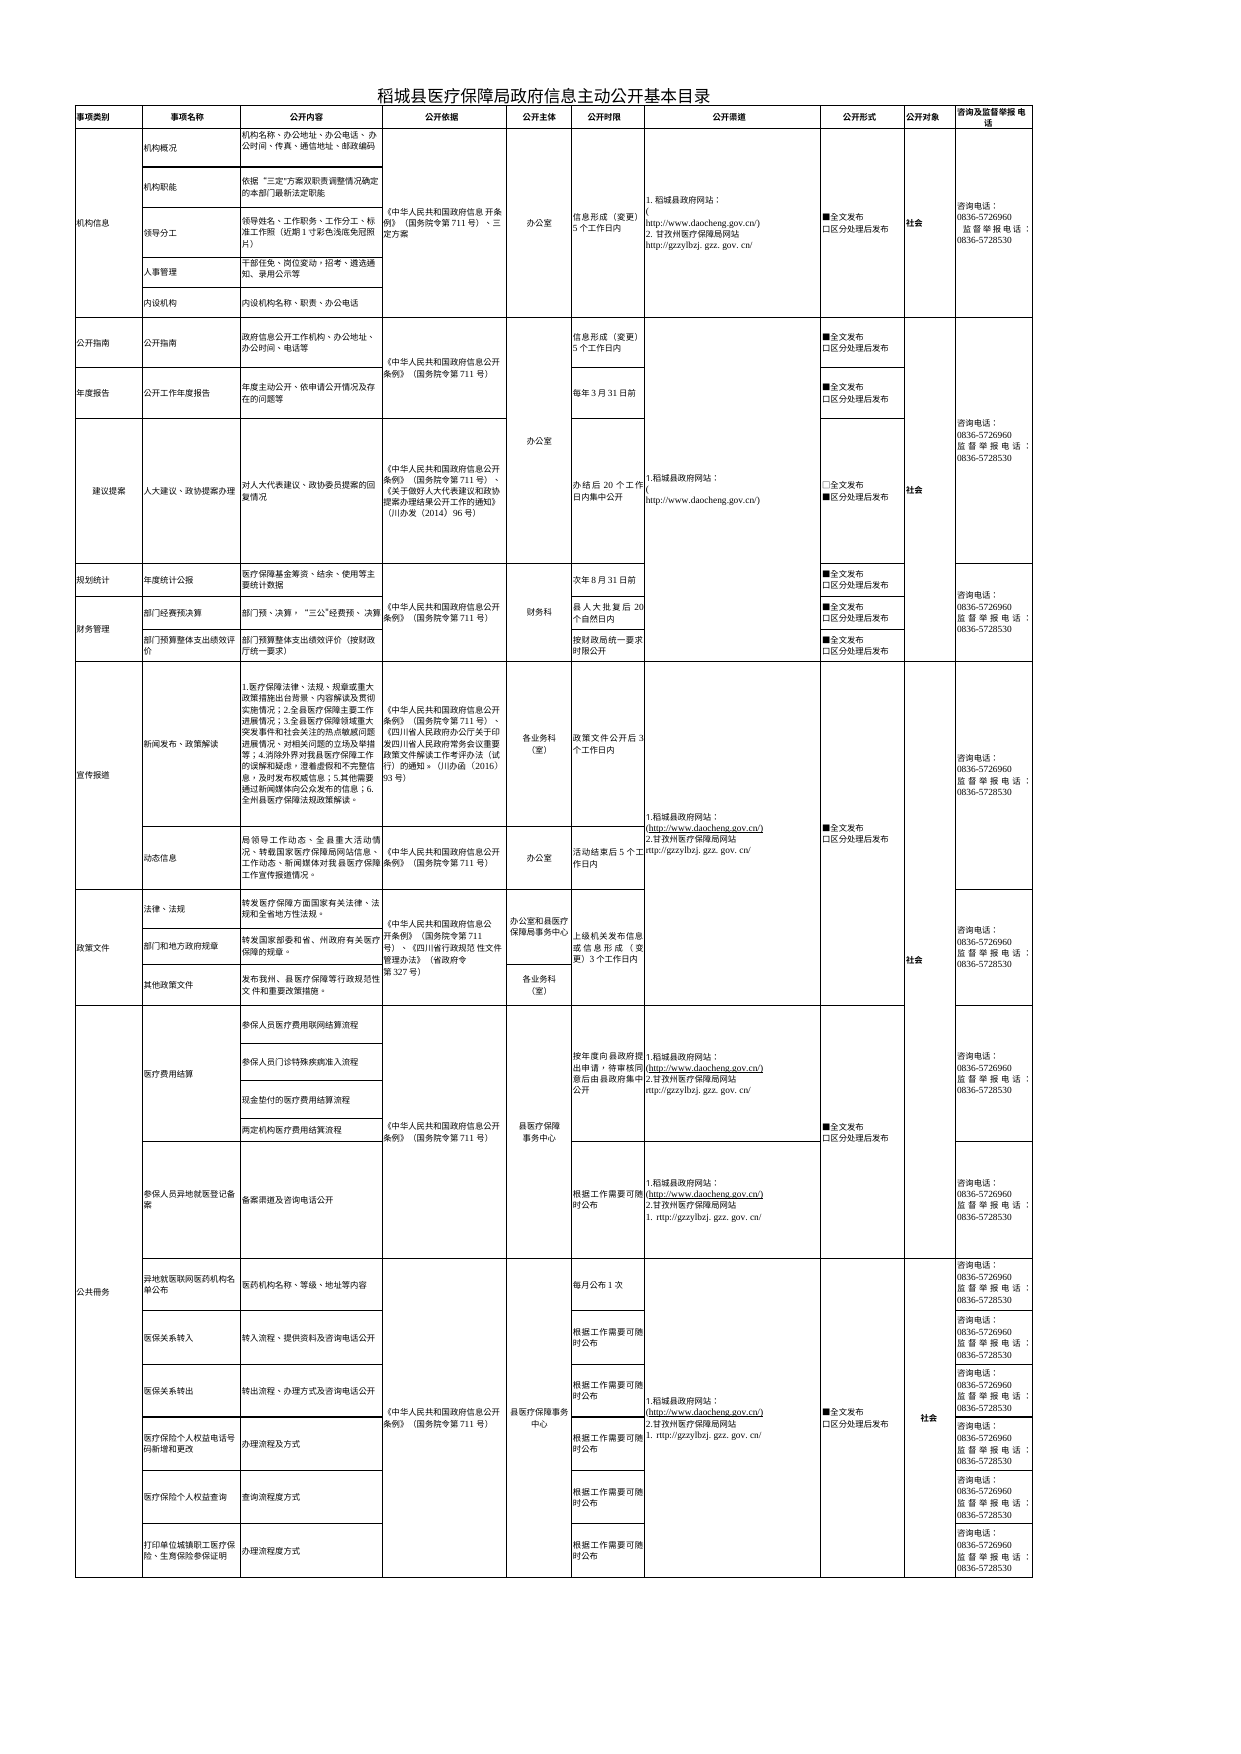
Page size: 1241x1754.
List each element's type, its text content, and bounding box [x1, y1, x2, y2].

table_cell 根据工作需要可随时公布 [572, 1365, 644, 1416]
table_cell 机构名称、办公地址、办公电话、 办公时间、传真、通信地址、邮政编码 [241, 129, 382, 166]
table_cell 各业务科 （室） [507, 662, 571, 826]
table_cell 《中华人民共和国政府信息公开条例》（国务院令第711 号） [383, 318, 506, 418]
table_cell 稻城县政府网站： ( http://www.daocheng.gov.cn/) 甘孜州医疗保障局网站 http://gzzylbzj. gzz. gov. cn/ [645, 129, 820, 317]
table_cell 干部任免、岗位変动，招考、遴选通知、录用公示等 [241, 258, 382, 287]
table_cell 咨询电话： 0836-5726960 监督举报电话： 0836-5728530 [956, 1259, 1032, 1310]
table_cell 机构概况 [143, 129, 240, 166]
table_cell 规划统计 [76, 564, 142, 596]
table_cell 年度统计公报 [143, 564, 240, 596]
table_cell □全文发布 ■区分处理后发布 [821, 419, 904, 563]
table_cell 1.稻城县政府网站： (http://www.daocheng.gov.cn/) 2.甘孜州医疗保障局网站 rttp://gzzylbzj. gzz. gov. cn/ [645, 662, 820, 1005]
table_cell 两定机构医疗费用结箕流程 [241, 1119, 382, 1141]
table_cell 根据工作需要可随时公布 [572, 1142, 644, 1258]
table_cell 年度主动公开、依申请公开情况及存在的问题等 [241, 368, 382, 418]
table_cell 咨询电话： 0836-5726960 监督举报电话： 0836-5728530 [956, 1142, 1032, 1258]
table_cell 部门预算整体支出绩效评价（按财政厅统一要求） [241, 630, 382, 661]
table_cell 每年3月31日前 [572, 368, 644, 418]
table_cell 医疗保险个人权益电话号码新增和更改 [143, 1418, 240, 1470]
table_cell 信息形成（変更）5个工作日内 [572, 318, 644, 367]
table_cell 咨询电话： 0836-5726960 监督举报电话： 0836-5728530 [956, 1524, 1032, 1577]
table_cell 领导姓名、工作职务、工作分工、标准工作照（近期1寸彩色浅底免冠照片） [241, 208, 382, 257]
table_cell 次年8月31日前 [572, 564, 644, 596]
table_cell 公开工作年度报告 [143, 368, 240, 418]
table_cell 新闻发布、政策解读 [143, 662, 240, 826]
table_cell 县医疗保障事务中心 [507, 1259, 571, 1577]
table_cell 根据工作需要可随时公布 [572, 1471, 644, 1523]
table_cell 根据工作需要可随时公布 [572, 1524, 644, 1577]
table_cell 政府信息公开工作机构、办公地址、办公时间、电话等 [241, 318, 382, 367]
table_cell 咨询电话： 0836-5726960 监督举报电话： 0836-5728530 [956, 318, 1032, 563]
table_cell ■全文发布 口区分处理后发布 [821, 662, 904, 1005]
table_cell 办公室和县医疗保障局事务中心 [507, 890, 571, 964]
table_cell 社会 [905, 129, 955, 317]
table_cell 《中华人民共和国政府信息公开条例》（国务院令第711 号） [383, 827, 506, 889]
table_cell 转发医疗保障方面国家有关法律、法规和全省地方性法规。 [241, 890, 382, 928]
table_cell 咨询电话： 0836-5726960 监督举报电话： 0836-5728530 [956, 890, 1032, 1005]
table_cell 部门预、决算，“三公"经费预、 决算 [241, 597, 382, 629]
table_cell 异地就医联网医药机构名单公布 [143, 1259, 240, 1310]
table_header 公开主体 [507, 106, 571, 128]
table_cell 活动结束后5个工 作日内 [572, 827, 644, 889]
table_cell 部门和地方政府规章 [143, 929, 240, 964]
table_cell 按财政局统一要求时限公开 [572, 630, 644, 661]
table_cell 内设机构名称、职责、办公电话 [241, 288, 382, 317]
table_cell 医疗保险个人权益查询 [143, 1471, 240, 1523]
table_cell 人事管理 [143, 258, 240, 287]
table_cell 年度报告 [76, 368, 142, 418]
table_cell 办理流程及方式 [241, 1418, 382, 1470]
table_cell 办结后20个工作 日内集中公开 [572, 419, 644, 563]
table_cell 《中华人民共和国政府信息公开条例》（国务院令第711 号） [383, 1259, 506, 1577]
table_cell 咨询电话： 0836-5726960 监督举报电话： 0836-5728530 [956, 1418, 1032, 1470]
table_header 事项名称 [143, 106, 240, 128]
table_cell 咨询电话： 0836-5726960 监督举报电话： 0836-5728530 [956, 1365, 1032, 1416]
table_cell 机构职能 [143, 168, 240, 207]
table_header 事项类别 [76, 106, 142, 128]
table_cell 备案渠道及咨询电话公开 [241, 1142, 382, 1258]
table_cell 查询流程度方式 [241, 1471, 382, 1523]
table_cell 打印单位城镇职工医疗保险、生育保险参保证明 [143, 1524, 240, 1577]
table_header 公开对象 [905, 106, 955, 128]
table_cell 医药机构名称、等级、地址等内容 [241, 1259, 382, 1310]
table_cell ■全文发布 口区分处理后发布 [821, 564, 904, 596]
table_cell 对人大代表建议、政协委员提案的回复情况 [241, 419, 382, 563]
table_cell 医疗费用结算 [143, 1006, 240, 1141]
table_cell ■全文发布 口区分处理后发布 [821, 129, 904, 317]
table_cell 公共冊务 [76, 1006, 142, 1577]
table_cell 社会 [905, 662, 955, 1258]
table_cell 宣传报道 [76, 662, 142, 889]
table_cell 医保关系转出 [143, 1365, 240, 1416]
table_cell 参保人员门诊特殊疾病准入流程 [241, 1044, 382, 1080]
table_cell 上级机关发布信息或信息形成（变更）3个工作日内 [572, 890, 644, 1005]
table_cell ■全文发布 口区分处理后发布 [821, 1006, 904, 1258]
table_cell 转出流程、办理方式及咨询电话公开 [241, 1365, 382, 1416]
table_cell 按年度向县政府提出申请，待审核同意后由县政府集中公开 [572, 1006, 644, 1141]
table_cell 部门经赛预决算 [143, 597, 240, 629]
table_cell 医保关系转入 [143, 1311, 240, 1363]
table_cell 人大建议、政协提案办理 [143, 419, 240, 563]
table_cell 县医疗保障 事务中心 [507, 1006, 571, 1258]
table_cell 《中华人民共和国政府信息 开条例》（国务院令第711号）、三定方案 [383, 129, 506, 317]
table_cell 领导分工 [143, 208, 240, 257]
table_cell 其他政策文件 [143, 965, 240, 1005]
table_cell 内设机构 [143, 288, 240, 317]
table_cell 动态信息 [143, 827, 240, 889]
table_cell 根据工作需要可随时公布 [572, 1311, 644, 1363]
table_cell 每月公布1次 [572, 1259, 644, 1310]
table_cell 信息形成（変更）5个工作日内 [572, 129, 644, 317]
table_cell 转发国家部委和省、州政府有关医疗保障的规章。 [241, 929, 382, 964]
table_cell ■全文发布 口区分处理后发布 [821, 630, 904, 661]
table_cell 各业务科 （室） [507, 965, 571, 1005]
table_cell 社会 [905, 318, 955, 661]
table_cell 1.稻城县政府网站： (http://www.daocheng.gov.cn/) 2.甘孜州医疗保障局网站 rttp://gzzylbzj. gzz. gov. cn/ [645, 1142, 820, 1258]
table_cell 咨询电话： 0836-5726960 监督举报电话： 0836-5728530 [956, 1311, 1032, 1363]
table_cell 转入流程、提供资料及咨询电话公开 [241, 1311, 382, 1363]
table_cell 机构信息 [76, 129, 142, 317]
table_cell 1.医疗保障法律、法规、规章或重大政策措施出台背景、内容解读及贯彻实施情况；2.全县医疗保障主要工作进展情况；3.全县医疗保障领域重大突发事件和社会关注的热点敏感问题进展情况、对相关问题的立场及举措等；4.消除外界对我县医疗保障工作的误解和疑虑，澄着虚假和不完整信息，及时发布权威信息；5.其他需要通过新闻媒体向公众发布的信息；6.全州县医疗保障法规政策解读。 [241, 662, 382, 826]
table_cell 1.稻城县政府网站： ( http://www.daocheng.gov.cn/) [645, 318, 820, 661]
table_header 公开形式 [821, 106, 904, 128]
table_cell 发布我州、县医疗保障等行政规范性文 件和重要改策措施。 [241, 965, 382, 1005]
table_cell 1.稻城县政府网站： (http://www.daocheng.gov.cn/) 2.甘孜州医疗保障局网站 rttp://gzzylbzj. gzz. gov. cn/ [645, 1259, 820, 1577]
table_header 咨询及监督举报 电话 [956, 106, 1032, 128]
table_cell 《中华人民共和国政府信息公开条例》（国务院令第711号）、《关于做好人大代表建议和政协提案办理结果公开工作的通知》（川办发（2014）96号） [383, 419, 506, 563]
table_cell 县人大批复后20 个自然日内 [572, 597, 644, 629]
table_cell 财务科 [507, 564, 571, 661]
table_cell 《中华人民共和国政府信息公开条例》（国务院令第711号）、《四川省人民政府办公厅关于印发四川省人民政府常务会议重要政策文件解读工作考评办法（试行）的通知 » （川办函（2016） 93号） [383, 662, 506, 826]
table_cell 咨询电话： 0836-5726960 监督举报电话： 0836-5728530 [956, 1471, 1032, 1523]
table_cell 政策文件公开后3 个工作日内 [572, 662, 644, 826]
table_cell 办公室 [507, 318, 571, 563]
table_header 公开渠道 [645, 106, 820, 128]
table_cell ■全文发布 口区分处理后发布 [821, 318, 904, 367]
table_cell 局领导工作动态、全县重大活动情况、转载国家医疗保障局网站信息、工作动态、新闻媒体对我县医疗保障工作宣传报道情况。 [241, 827, 382, 889]
table_cell 政策文件 [76, 890, 142, 1005]
table_cell 咨询电话： 0836-5726960 监督举报电话： 0836-5728530 [956, 662, 1032, 889]
table_cell 咨询电话： 0836-5726960 监督举报电话： 0836-5728530 [956, 564, 1032, 661]
table_cell 根据工作需要可随时公布 [572, 1418, 644, 1470]
table_cell 部门预算整体支出绩效评价 [143, 630, 240, 661]
table_cell ■全文发布 口区分处理后发布 [821, 1259, 904, 1577]
table_cell 依据“三定"方案双职责调整情况确定的本部门最新法定职能 [241, 168, 382, 207]
table_cell 参保人员异地就医登记备案 [143, 1142, 240, 1258]
table_cell 《中华人民共和国政府信息公开条例》（国务院令第711 号） [383, 564, 506, 661]
table_cell 1.稻城县政府网站： (http://www.daocheng.gov.cn/) 2.甘孜州医疗保障局网站 rttp://gzzylbzj. gzz. gov. cn/ [645, 1006, 820, 1141]
table_cell 法律、法规 [143, 890, 240, 928]
table_cell 现金垫付的医疗费用结算流程 [241, 1081, 382, 1118]
table_header 公开内容 [241, 106, 382, 128]
table_cell 办理流程度方式 [241, 1524, 382, 1577]
table_cell 《中华人民共和国政府信息公开条例》（国务院令第711 号） [383, 1006, 506, 1258]
table_cell 社会 [905, 1259, 955, 1577]
table_header 公开依据 [383, 106, 506, 128]
table_cell 咨询电话： 0836-5726960 监督举报电话： 0836-5728530 [956, 1006, 1032, 1141]
table_cell 建议提案 [76, 419, 142, 563]
table_cell 《中华人民共和国政府信息公 开条例》（国务院令第711号）、《四川省行政规范 性文件管理办法》（省政府令 第327号） [383, 890, 506, 1005]
table_cell 咨询电话： 0836-5726960 监督举报电话： 0836-5728530 [956, 129, 1032, 317]
table_cell 公开指南 [76, 318, 142, 367]
table_cell 医疗保障基金筹资、结余、使用等主要统计数据 [241, 564, 382, 596]
table_cell 参保人员医疗费用联网结算流程 [241, 1006, 382, 1043]
table_cell 办公室 [507, 827, 571, 889]
table_cell ■全文发布 口区分处理后发布 [821, 368, 904, 418]
table_header 公开时限 [572, 106, 644, 128]
table_cell 办公室 [507, 129, 571, 317]
table_cell 财务管理 [76, 597, 142, 661]
table_cell ■全文发布 口区分处理后发布 [821, 597, 904, 629]
table_cell 公开指南 [143, 318, 240, 367]
